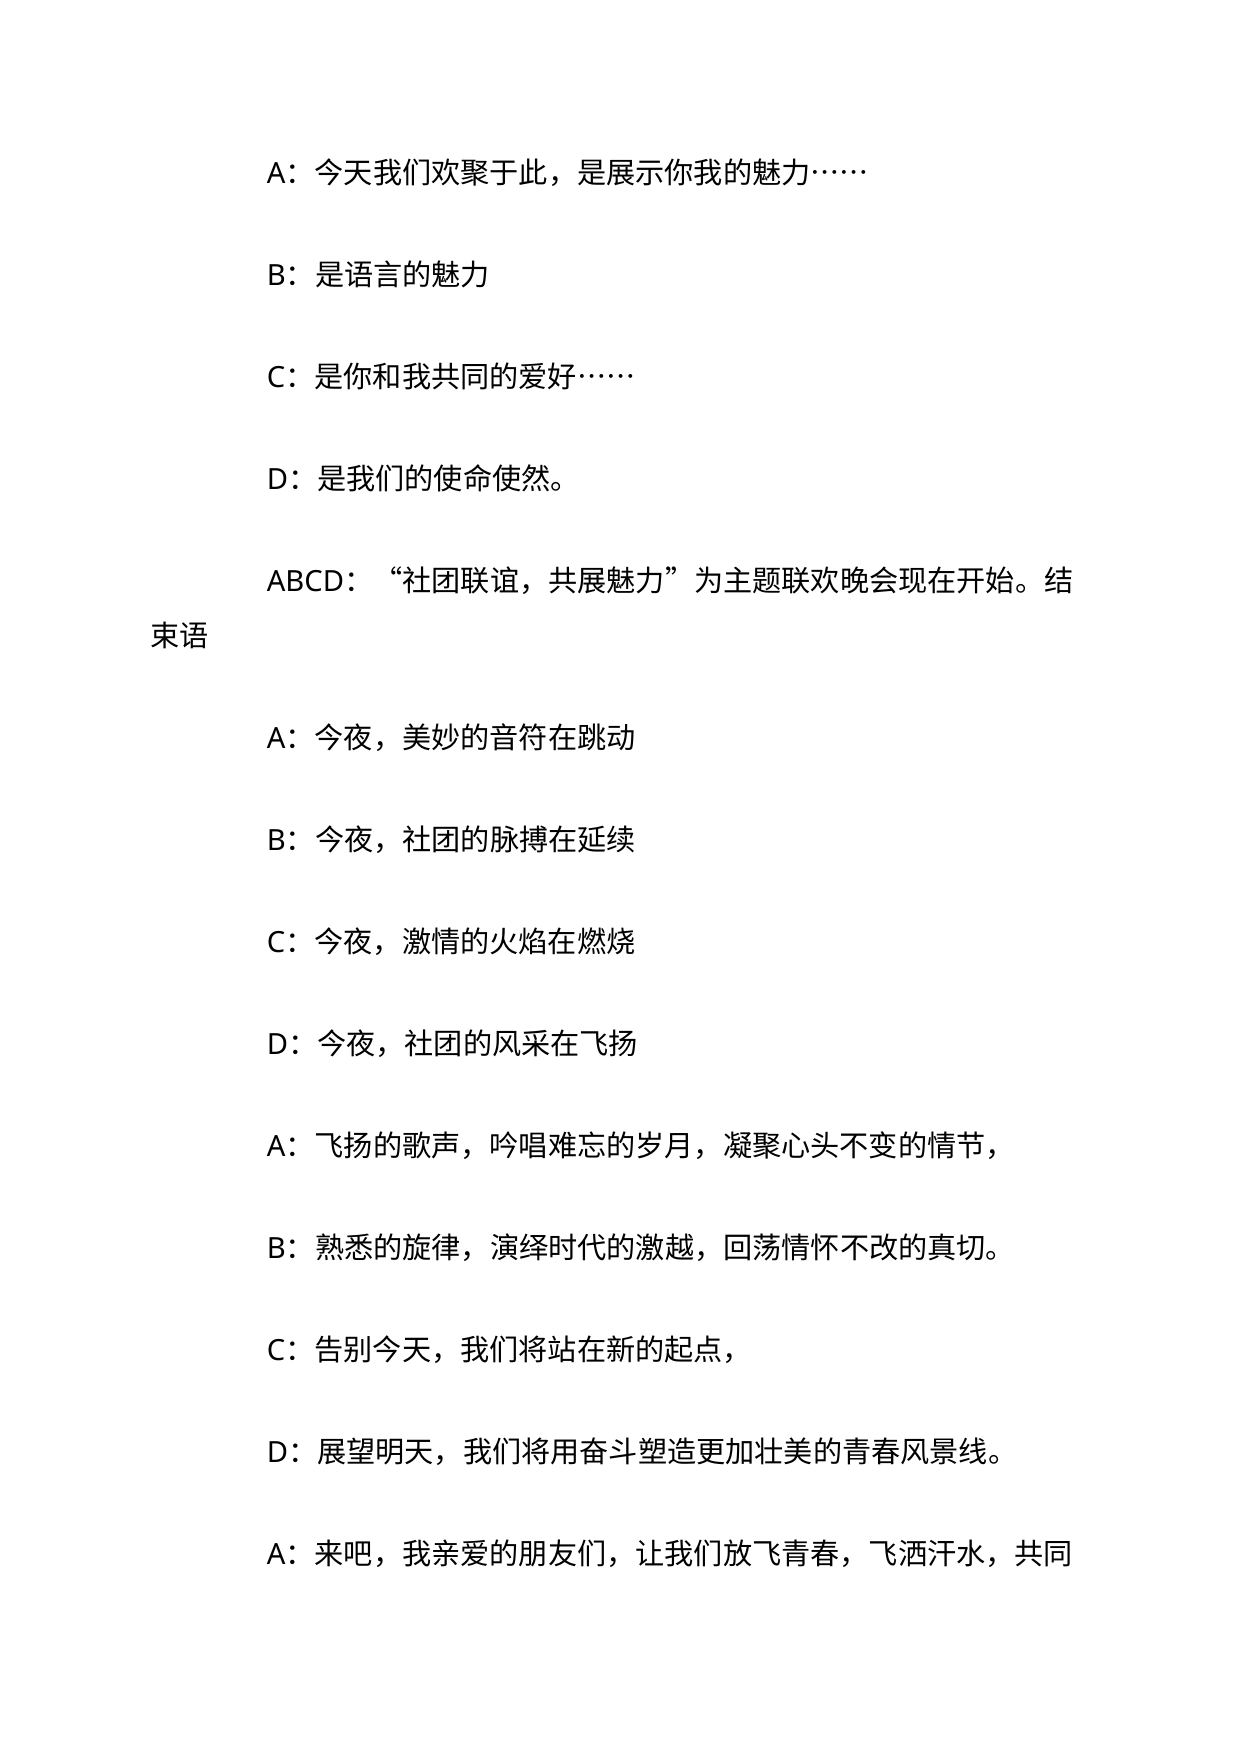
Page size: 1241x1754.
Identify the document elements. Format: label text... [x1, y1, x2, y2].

text C：今夜，激情的火焰在燃烧 [150, 919, 1090, 961]
text C：是你和我共同的爱好…… [150, 354, 1090, 396]
text B：今夜，社团的脉搏在延续 [150, 817, 1090, 859]
text A：今天我们欢聚于此，是展示你我的魅力…… [150, 150, 1090, 192]
text A：今夜，美妙的音符在跳动 [150, 715, 1090, 757]
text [150, 1531, 1090, 1573]
text A：飞扬的歌声，吟唱难忘的岁月，凝聚心头不变的情节， [150, 1123, 1090, 1165]
text D：展望明天，我们将用奋斗塑造更加壮美的青春风景线。 [150, 1428, 1090, 1471]
text B：熟悉的旋律，演绎时代的激越，回荡情怀不改的真切。 [150, 1224, 1090, 1267]
text D：今夜，社团的风采在飞扬 [150, 1021, 1090, 1063]
text D：是我们的使命使然。 [150, 456, 1090, 498]
text C：告别今天，我们将站在新的起点， [150, 1327, 1090, 1369]
text B：是语言的魅力 [150, 252, 1090, 294]
text ABCD：“社团联谊，共展魅力”为主题联欢晚会现在开始。结束语 [150, 558, 1090, 655]
